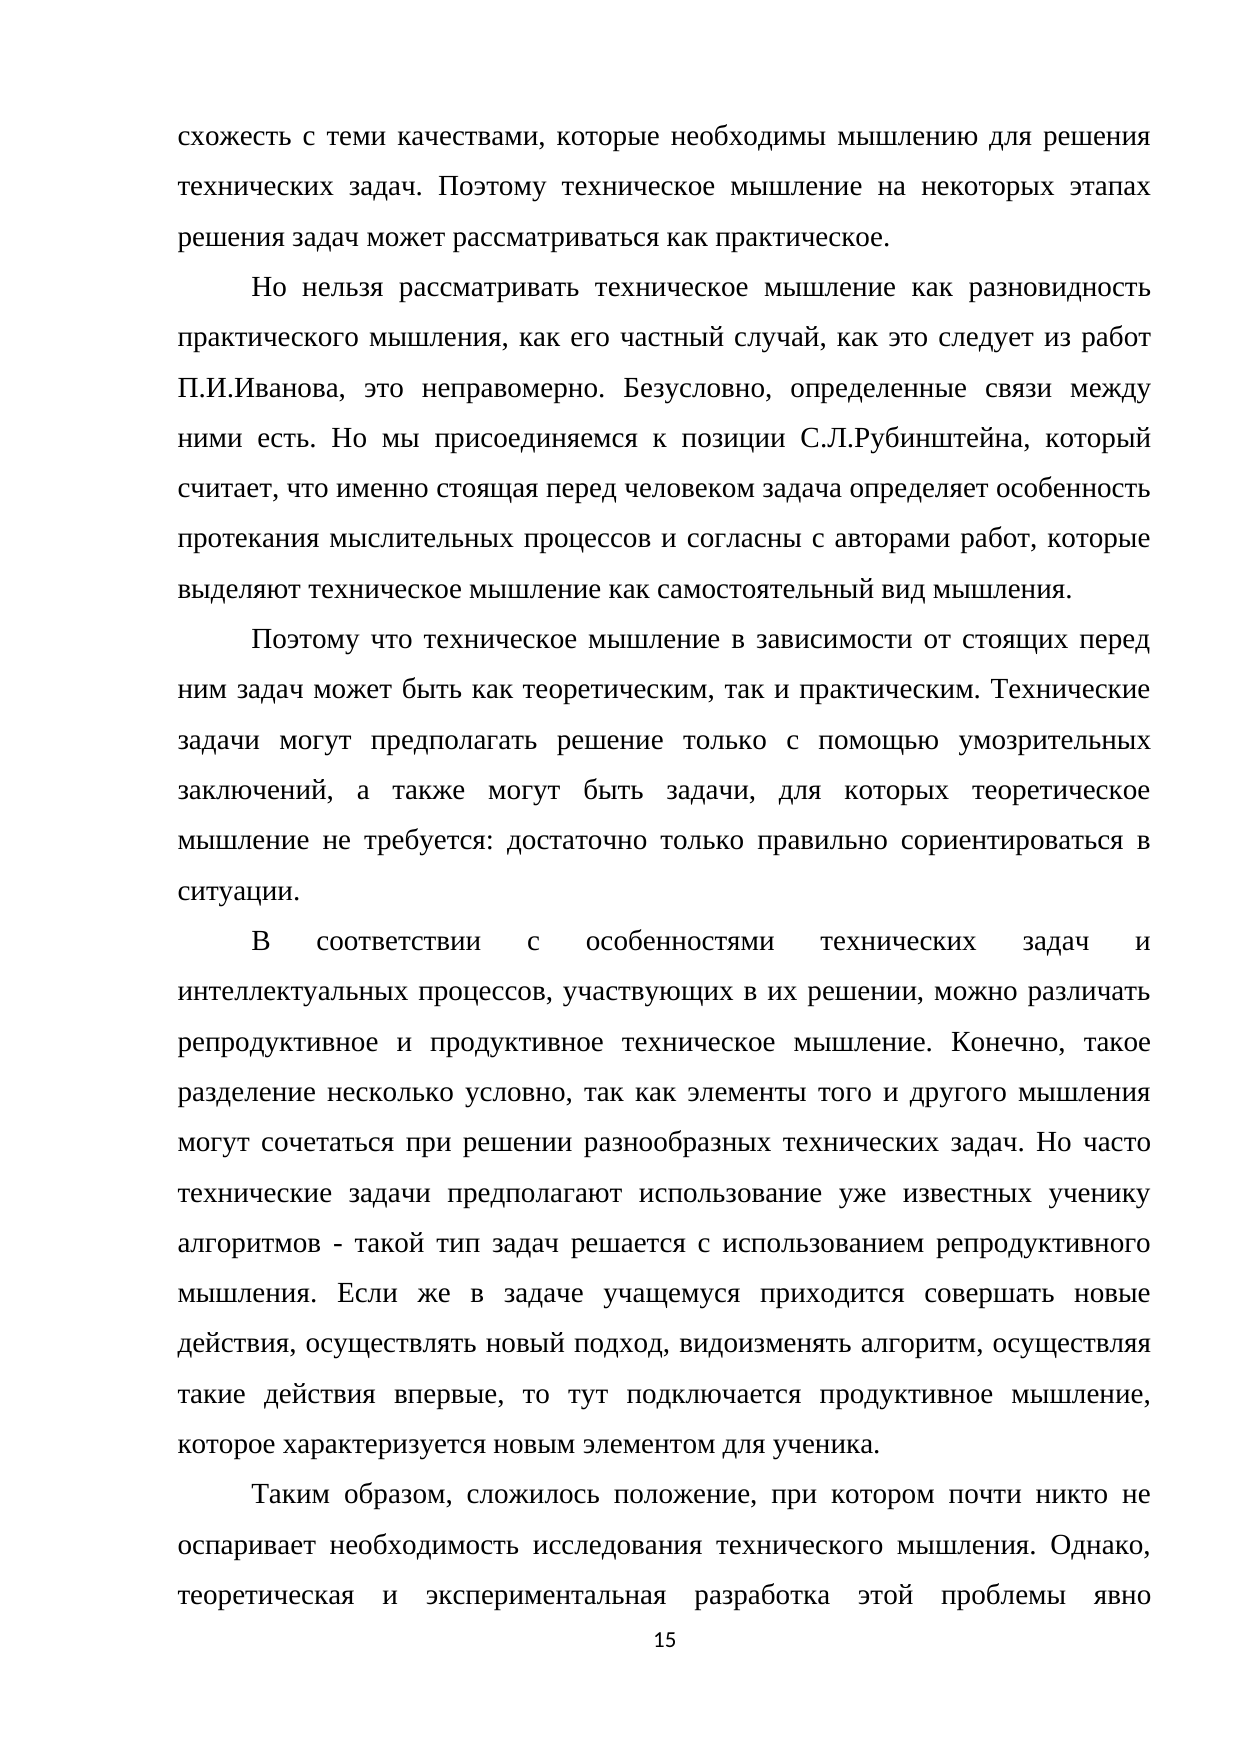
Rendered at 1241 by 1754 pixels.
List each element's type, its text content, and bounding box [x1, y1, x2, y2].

text В соответствии с особенностями технических задач и интеллектуальных процессов, участвующих в их решении, можно различать репродуктивное и продуктивное техническое мышление. Конечно, такое разделение несколько условно, так как элементы того и другого мышления могут сочетаться при решении разнообразных технических задач. Но часто технические задачи предполагают использование уже известных ученику алгоритмов - такой тип задач решается с использованием репродуктивного мышления. Если же в задаче учащемуся приходится совершать новые действия, осуществлять новый подход, видоизменять алгоритм, осуществляя такие действия впервые, то тут подключается продуктивное мышление, которое характеризуется новым элементом для ученика. [177, 923, 1152, 1460]
text Поэтому что техническое мышление в зависимости от стоящих перед ним задач может быть как теоретическим, так и практическим. Технические задачи могут предполагать решение только с помощью умозрительных заключений, а также могут быть задачи, для которых теоретическое мышление не требуется: достаточно только правильно сориентироваться в ситуации. [177, 621, 1152, 906]
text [177, 118, 1152, 252]
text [177, 1477, 1152, 1611]
text Но нельзя рассматривать техническое мышление как разновидность практического мышления, как его частный случай, как это следует из работ П.И.Иванова, это неправомерно. Безусловно, определенные связи между ними есть. Но мы присоединяемся к позиции С.Л.Рубинштейна, который считает, что именно стоящая перед человеком задача определяет особенность протекания мыслительных процессов и согласны с авторами работ, которые выделяют техническое мышление как самостоятельный вид мышления. [177, 269, 1152, 604]
